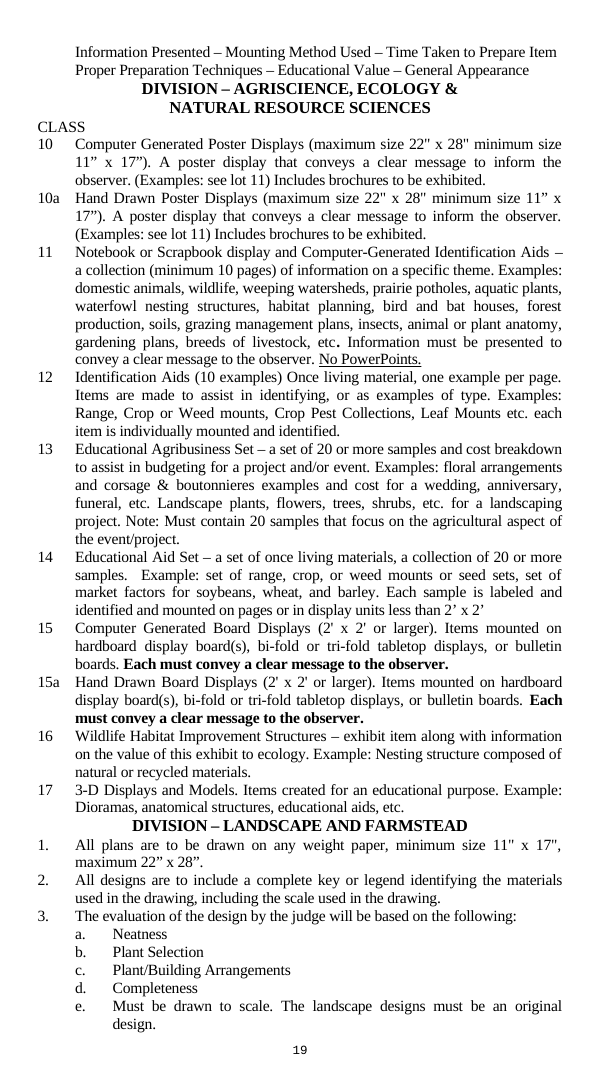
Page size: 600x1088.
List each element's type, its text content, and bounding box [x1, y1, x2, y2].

text Proper Preparation Techniques – Educational Value – General Appearance [75, 61, 562, 79]
list Must be drawn to scale. The landscape designs must be an original design. [75, 997, 562, 1032]
subtitle NATURAL RESOURCE SCIENCES [37, 98, 562, 117]
list Plant/Building Arrangements [75, 961, 562, 979]
list Plant Selection [75, 943, 562, 961]
text 15a Hand Drawn Board Displays (2' x 2' or larger). Items mounted on hardboard display board(s), bi-fold or tri-fold tabletop displays, or bulletin boards. Each must convey a clear message to the observer. [37, 673, 562, 727]
text 16 Wildlife Habitat Improvement Structures – exhibit item along with information on the value of this exhibit to ecology. Example: Nesting structure composed of natural or recycled materials. [37, 727, 562, 780]
list All designs are to include a complete key or legend identifying the materials used in the drawing, including the scale used in the drawing. [37, 871, 562, 907]
text 12 Identification Aids (10 examples) Once living material, one example per page. Items are made to assist in identifying, or as examples of type. Examples: Range, Crop or Weed mounts, Crop Pest Collections, Leaf Mounts etc. each item is individually mounted and identified. [37, 368, 562, 440]
text Information Presented – Mounting Method Used – Time Taken to Prepare Item [75, 43, 562, 61]
text CLASS [37, 117, 562, 135]
subtitle DIVISION – AGRISCIENCE, ECOLOGY & [37, 79, 562, 98]
list The evaluation of the design by the judge will be based on the following: [37, 907, 562, 925]
list Neatness [75, 925, 562, 943]
text DIVISION – LANDSCAPE AND FARMSTEAD [37, 816, 562, 835]
text 13 Educational Agribusiness Set – a set of 20 or more samples and cost breakdown to assist in budgeting for a project and/or event. Examples: floral arrangements and corsage & boutonnieres examples and cost for a wedding, anniversary, funeral, etc. Landscape plants, flowers, trees, shrubs, etc. for a landscaping project. Note: Must contain 20 samples that focus on the agricultural aspect of the event/project. [37, 440, 562, 547]
text 14 Educational Aid Set – a set of once living materials, a collection of 20 or more samples. Example: set of range, crop, or weed mounts or seed sets, set of market factors for soybeans, wheat, and barley. Each sample is labeled and identified and mounted on pages or in display units less than 2’ x 2’ [37, 547, 562, 619]
text 10 Computer Generated Poster Displays (maximum size 22" x 28" minimum size 11” x 17”). A poster display that conveys a clear message to inform the observer. (Examples: see lot 11) Includes brochures to be exhibited. [37, 135, 562, 189]
list Completeness [75, 979, 562, 997]
text 10a Hand Drawn Poster Displays (maximum size 22" x 28" minimum size 11” x 17”). A poster display that conveys a clear message to inform the observer. (Examples: see lot 11) Includes brochures to be exhibited. [37, 189, 562, 243]
list All plans are to be drawn on any weight paper, minimum size 11" x 17", maximum 22” x 28”. [37, 835, 562, 871]
text 15 Computer Generated Board Displays (2' x 2' or larger). Items mounted on hardboard display board(s), bi-fold or tri-fold tabletop displays, or bulletin boards. Each must convey a clear message to the observer. [37, 619, 562, 673]
text 11 Notebook or Scrapbook display and Computer-Generated Identification Aids – a collection (minimum 10 pages) of information on a specific theme. Examples: domestic animals, wildlife, weeping watersheds, prairie potholes, aquatic plants, waterfowl nesting structures, habitat planning, bird and bat houses, forest production, soils, grazing management plans, insects, animal or plant anatomy, gardening plans, breeds of livestock, etc. Information must be presented to convey a clear message to the observer. No PowerPoints. [37, 243, 562, 368]
text 17 3-D Displays and Models. Items created for an educational purpose. Example: Dioramas, anatomical structures, educational aids, etc. [37, 780, 562, 816]
